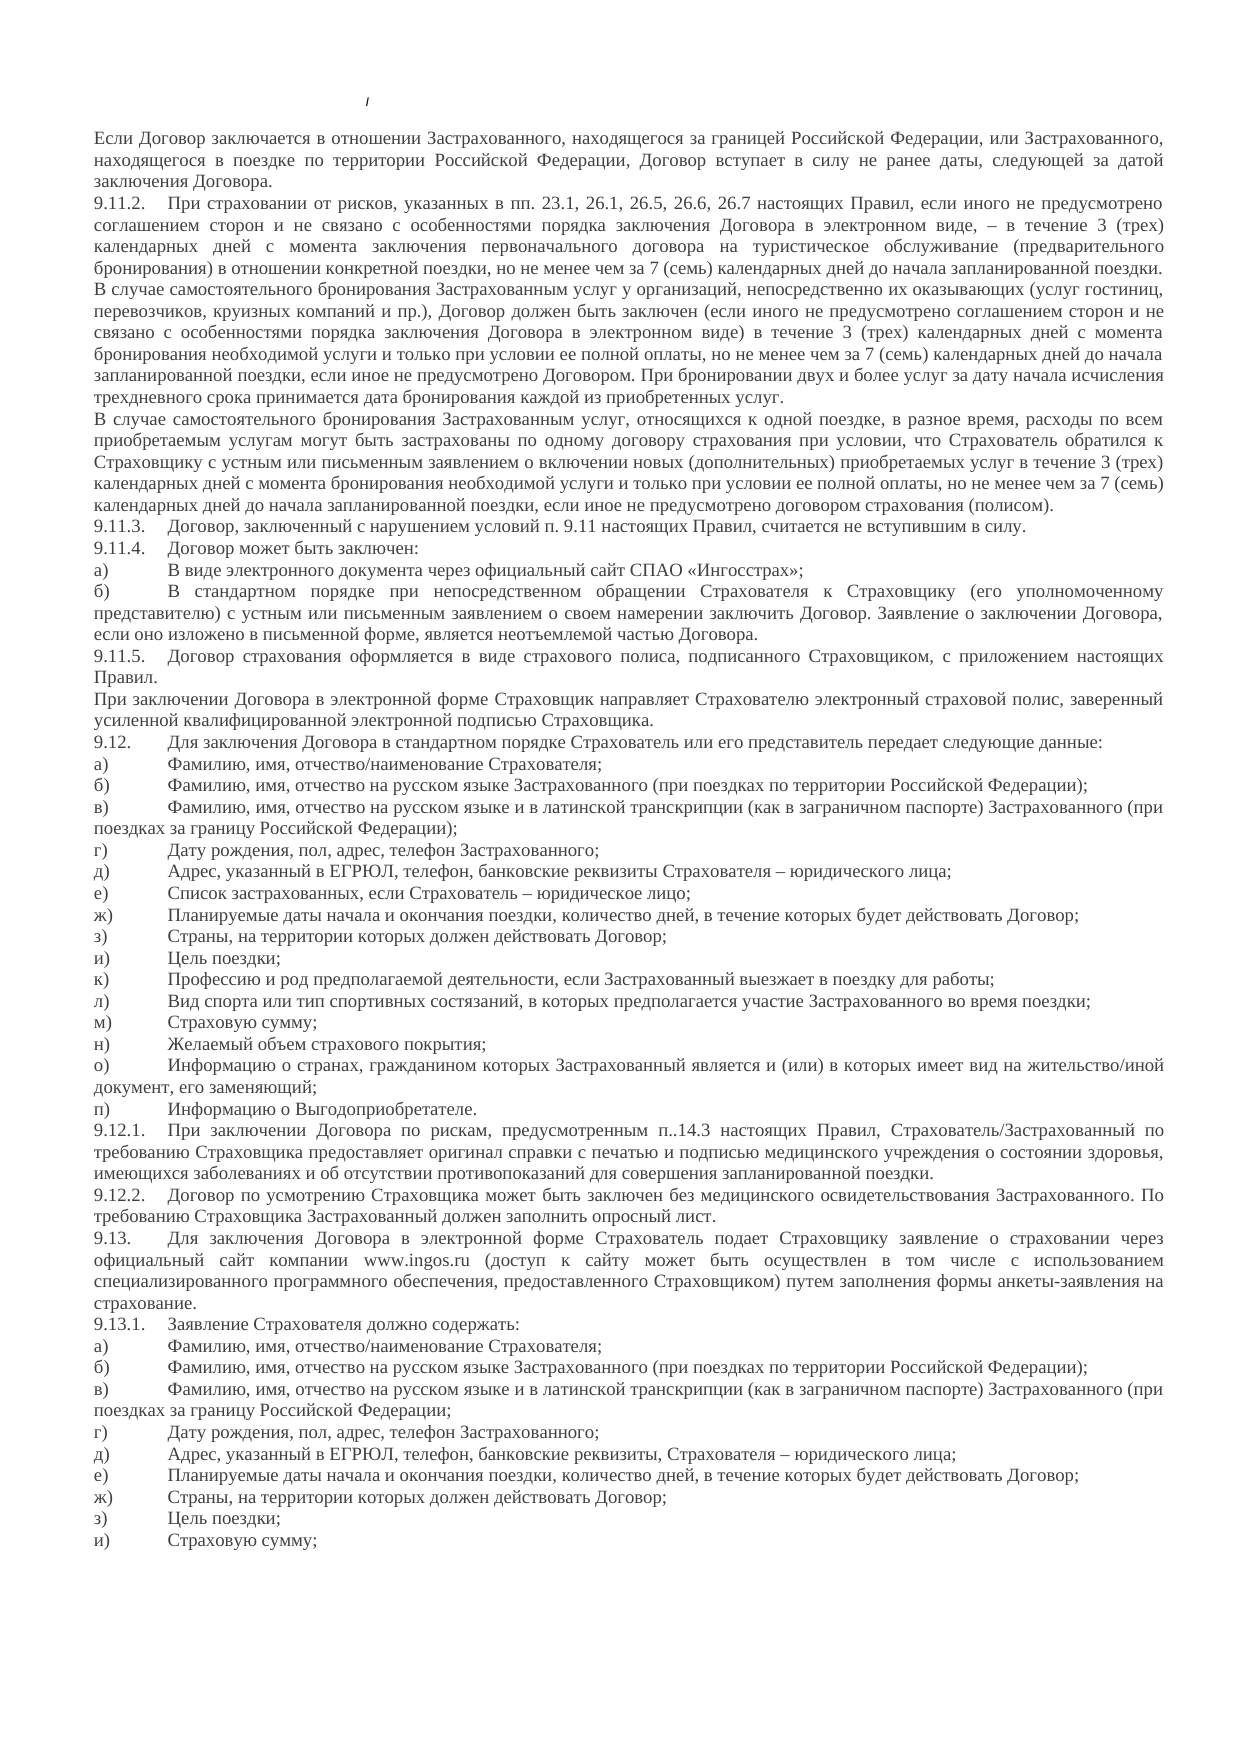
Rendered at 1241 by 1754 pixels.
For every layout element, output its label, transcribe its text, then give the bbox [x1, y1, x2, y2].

text е) Планируемые даты начала и окончания поездки, количество дней, в течение которых будет действовать Договор; [94, 1464, 1165, 1486]
text д) Адрес, указанный в ЕГРЮЛ, телефон, банковские реквизиты Страхователя – юридического лица; [94, 860, 1165, 882]
text м) Страховую сумму; [94, 1011, 1165, 1033]
text к) Профессию и род предполагаемой деятельности, если Застрахованный выезжает в поездку для работы; [94, 968, 1165, 990]
text 9.11.2. При страховании от рисков, указанных в пп. 23.1, 26.1, 26.5, 26.6, 26.7 настоящих Правил, если иного не предусмотрено соглашением сторон и не связано с особенностями порядка заключения Договора в электронном виде, – в течение 3 (трех) календарных дней с момента заключения первоначального договора на туристическое обслуживание (предварительного бронирования) в отношении конкретной поездки, но не менее чем за 7 (семь) календарных дней до начала запланированной поездки. [94, 192, 1165, 278]
text В случае самостоятельного бронирования Застрахованным услуг, относящихся к одной поездке, в разное время, расходы по всем приобретаемым услугам могут быть застрахованы по одному договору страхования при условии, что Страхователь обратился к Страховщику с устным или письменным заявлением о включении новых (дополнительных) приобретаемых услуг в течение 3 (трех) календарных дней с момента бронирования необходимой услуги и только при условии ее полной оплаты, но не менее чем за 7 (семь) календарных дней до начала запланированной поездки, если иное не предусмотрено договором страхования (полисом). [94, 407, 1165, 515]
text а) Фамилию, имя, отчество/наименование Страхователя; [94, 752, 1165, 774]
text з) Страны, на территории которых должен действовать Договор; [94, 925, 1165, 947]
text п) Информацию о Выгодоприобретателе. [94, 1097, 1165, 1119]
text з) Цель поездки; [94, 1507, 1165, 1529]
text Если Договор заключается в отношении Застрахованного, находящегося за границей Российской Федерации, или Застрахованного, находящегося в поездке по территории Российской Федерации, Договор вступает в силу не ранее даты, следующей за датой заключения Договора. [94, 127, 1165, 192]
text В случае самостоятельного бронирования Застрахованным услуг у организаций, непосредственно их оказывающих (услуг гостиниц, перевозчиков, круизных компаний и пр.), Договор должен быть заключен (если иного не предусмотрено соглашением сторон и не связано с особенностями порядка заключения Договора в электронном виде) в течение 3 (трех) календарных дней с момента бронирования необходимой услуги и только при условии ее полной оплаты, но не менее чем за 7 (семь) календарных дней до начала запланированной поездки, если иное не предусмотрено Договором. При бронировании двух и более услуг за дату начала исчисления трехдневного срока принимается дата бронирования каждой из приобретенных услуг. [94, 278, 1165, 407]
text а) В виде электронного документа через официальный сайт СПАО «Ингосстрах»; [94, 558, 1165, 580]
text При заключении Договора в электронной форме Страховщик направляет Страхователю электронный страховой полис, заверенный усиленной квалифицированной электронной подписью Страховщика. [94, 688, 1165, 731]
text 9.11.5. Договор страхования оформляется в виде страхового полиса, подписанного Страховщиком, с приложением настоящих Правил. [94, 645, 1165, 688]
text и) Страховую сумму; [94, 1529, 1165, 1550]
text д) Адрес, указанный в ЕГРЮЛ, телефон, банковские реквизиты, Страхователя – юридического лица; [94, 1442, 1165, 1464]
text 9.13.1. Заявление Страхователя должно содержать: [94, 1313, 1165, 1335]
text л) Вид спорта или тип спортивных состязаний, в которых предполагается участие Застрахованного во время поездки; [94, 990, 1165, 1011]
text ж) Страны, на территории которых должен действовать Договор; [94, 1486, 1165, 1507]
text 9.11.3. Договор, заключенный с нарушением условий п. 9.11 настоящих Правил, считается не вступившим в силу. [94, 515, 1165, 537]
text в) Фамилию, имя, отчество на русском языке и в латинской транскрипции (как в заграничном паспорте) Застрахованного (при поездках за границу Российской Федерации; [94, 1378, 1165, 1421]
text 9.11.4. Договор может быть заключен: [94, 537, 1165, 558]
text 9.12.2. Договор по усмотрению Страховщика может быть заключен без медицинского освидетельствования Застрахованного. По требованию Страховщика Застрахованный должен заполнить опросный лист. [94, 1184, 1165, 1227]
text 9.13. Для заключения Договора в электронной форме Страхователь подает Страховщику заявление о страховании через официальный сайт компании www.ingos.ru (доступ к сайту может быть осуществлен в том числе с использованием специализированного программного обеспечения, предоставленного Страховщиком) путем заполнения формы анкеты-заявления на страхование. [94, 1227, 1165, 1313]
text н) Желаемый объем страхового покрытия; [94, 1033, 1165, 1054]
text 9.12.1. При заключении Договора по рискам, предусмотренным п..14.3 настоящих Правил, Страхователь/Застрахованный по требованию Страховщика предоставляет оригинал справки с печатью и подписью медицинского учреждения о состоянии здоровья, имеющихся заболеваниях и об отсутствии противопоказаний для совершения запланированной поездки. [94, 1119, 1165, 1184]
text б) В стандартном порядке при непосредственном обращении Страхователя к Страховщику (его уполномоченному представителю) с устным или письменным заявлением о своем намерении заключить Договор. Заявление о заключении Договора, если оно изложено в письменной форме, является неотъемлемой частью Договора. [94, 580, 1165, 645]
text б) Фамилию, имя, отчество на русском языке Застрахованного (при поездках по территории Российской Федерации); [94, 1356, 1165, 1378]
text а) Фамилию, имя, отчество/наименование Страхователя; [94, 1335, 1165, 1356]
text г) Дату рождения, пол, адрес, телефон Застрахованного; [94, 839, 1165, 860]
text г) Дату рождения, пол, адрес, телефон Застрахованного; [94, 1421, 1165, 1442]
text в) Фамилию, имя, отчество на русском языке и в латинской транскрипции (как в заграничном паспорте) Застрахованного (при поездках за границу Российской Федерации); [94, 796, 1165, 839]
text и) Цель поездки; [94, 947, 1165, 968]
text 9.12. Для заключения Договора в стандартном порядке Страхователь или его представитель передает следующие данные: [94, 731, 1165, 752]
text ж) Планируемые даты начала и окончания поездки, количество дней, в течение которых будет действовать Договор; [94, 903, 1165, 925]
text е) Список застрахованных, если Страхователь – юридическое лицо; [94, 882, 1165, 903]
text о) Информацию о странах, гражданином которых Застрахованный является и (или) в которых имеет вид на жительство/иной документ, его заменяющий; [94, 1054, 1165, 1097]
text б) Фамилию, имя, отчество на русском языке Застрахованного (при поездках по территории Российской Федерации); [94, 774, 1165, 796]
